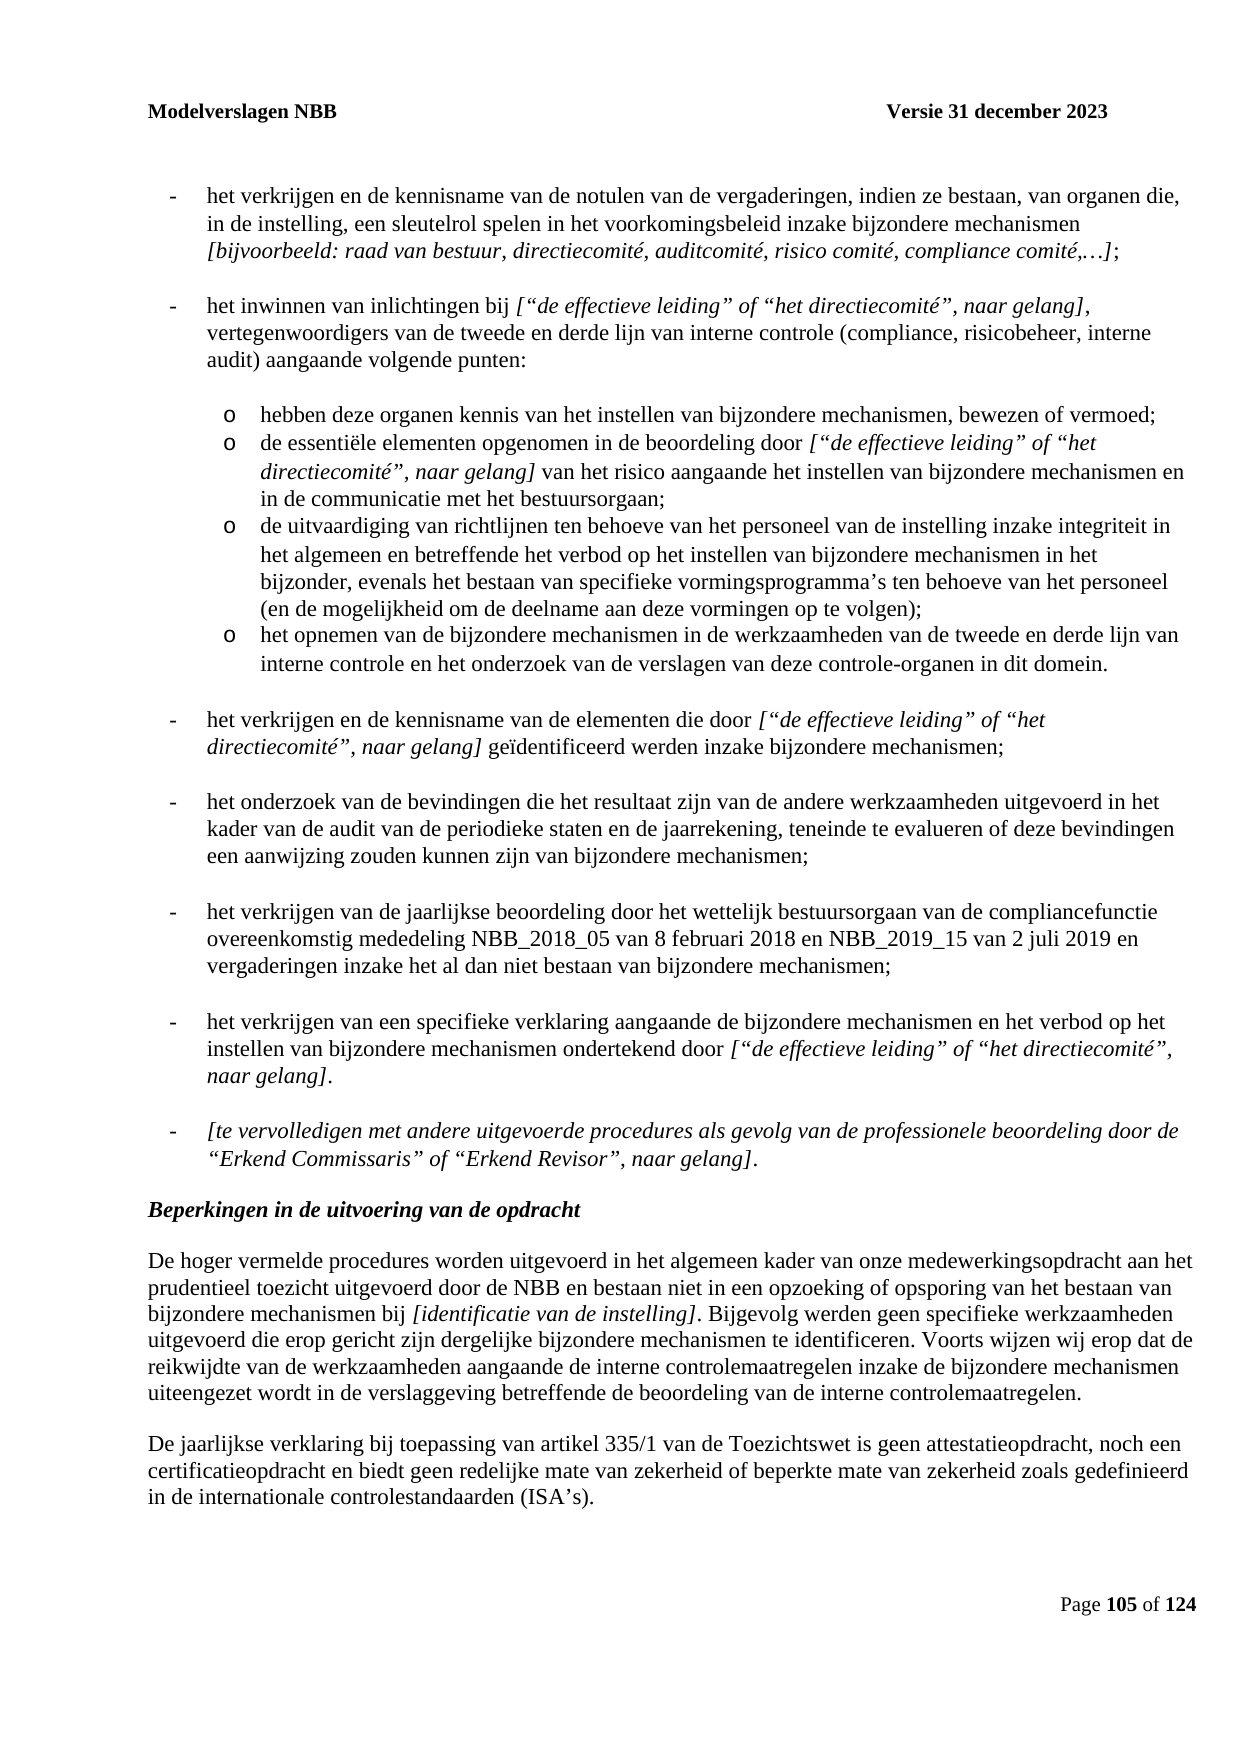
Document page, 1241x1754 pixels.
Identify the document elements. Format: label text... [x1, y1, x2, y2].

list het inwinnen van inlichtingen bij [“de effectieve leiding” of “het directiecomité”, naar gelang], vertegenwoordigers van de tweede en derde lijn van interne controle (compliance, risicobeheer, interne audit) aangaande volgende punten: [169, 292, 1196, 373]
list het opnemen van de bijzondere mechanismen in de werkzaamheden van de tweede en derde lijn van interne controle en het onderzoek van de verslagen van deze controle-organen in dit domein. [223, 621, 1196, 677]
list de essentiële elementen opgenomen in de beoordeling door [“de effectieve leiding” of “het directiecomité”, naar gelang] van het risico aangaande het instellen van bijzondere mechanismen en in de communicatie met het bestuursorgaan; [223, 429, 1196, 512]
list het verkrijgen van een specifieke verklaring aangaande de bijzondere mechanismen en het verbod op het instellen van bijzondere mechanismen ondertekend door [“de effectieve leiding” of “het directiecomité”, naar gelang]. [169, 1007, 1196, 1088]
list het verkrijgen en de kennisname van de elementen die door [“de effectieve leiding” of “het directiecomité”, naar gelang] geïdentificeerd werden inzake bijzondere mechanismen; [169, 705, 1196, 759]
text Beperkingen in de uitvoering van de opdracht [148, 1196, 1196, 1222]
list de uitvaardiging van richtlijnen ten behoeve van het personeel van de instelling inzake integriteit in het algemeen en betreffende het verbod op het instellen van bijzondere mechanismen in het bijzonder, evenals het bestaan van specifieke vormingsprogramma’s ten behoeve van het personeel (en de mogelijkheid om de deelname aan deze vormingen op te volgen); [223, 512, 1196, 621]
list [te vervolledigen met andere uitgevoerde procedures als gevolg van de professionele beoordeling door de “Erkend Commissaris” of “Erkend Revisor”, naar gelang]. [169, 1117, 1196, 1171]
list hebben deze organen kennis van het instellen van bijzondere mechanismen, bewezen of vermoed; [223, 401, 1196, 429]
list het onderzoek van de bevindingen die het resultaat zijn van de andere werkzaamheden uitgevoerd in het kader van de audit van de periodieke staten en de jaarrekening, teneinde te evalueren of deze bevindingen een aanwijzing zouden kunnen zijn van bijzondere mechanismen; [169, 788, 1196, 869]
list het verkrijgen en de kennisname van de notulen van de vergaderingen, indien ze bestaan, van organen die, in de instelling, een sleutelrol spelen in het voorkomingsbeleid inzake bijzondere mechanismen [bijvoorbeeld: raad van bestuur, directiecomité, auditcomité, risico comité, compliance comité,…]; [169, 182, 1196, 263]
text De jaarlijkse verklaring bij toepassing van artikel 335/1 van de Toezichtswet is geen attestatieopdracht, noch een certificatieopdracht en biedt geen redelijke mate van zekerheid of beperkte mate van zekerheid zoals gedefinieerd in de internationale controlestandaarden (ISA’s). [148, 1430, 1196, 1509]
text De hoger vermelde procedures worden uitgevoerd in het algemeen kader van onze medewerkingsopdracht aan het prudentieel toezicht uitgevoerd door de NBB en bestaan niet in een opzoeking of opsporing van het bestaan van bijzondere mechanismen bij [identificatie van de instelling]. Bijgevolg werden geen specifieke werkzaamheden uitgevoerd die erop gericht zijn dergelijke bijzondere mechanismen te identificeren. Voorts wijzen wij erop dat de reikwijdte van de werkzaamheden aangaande de interne controlemaatregelen inzake de bijzondere mechanismen uiteengezet wordt in de verslaggeving betreffende de beoordeling van de interne controlemaatregelen. [148, 1247, 1196, 1405]
list het verkrijgen van de jaarlijkse beoordeling door het wettelijk bestuursorgaan van de compliancefunctie overeenkomstig mededeling NBB_2018_05 van 8 februari 2018 en NBB_2019_15 van 2 juli 2019 en vergaderingen inzake het al dan niet bestaan van bijzondere mechanismen; [169, 897, 1196, 979]
